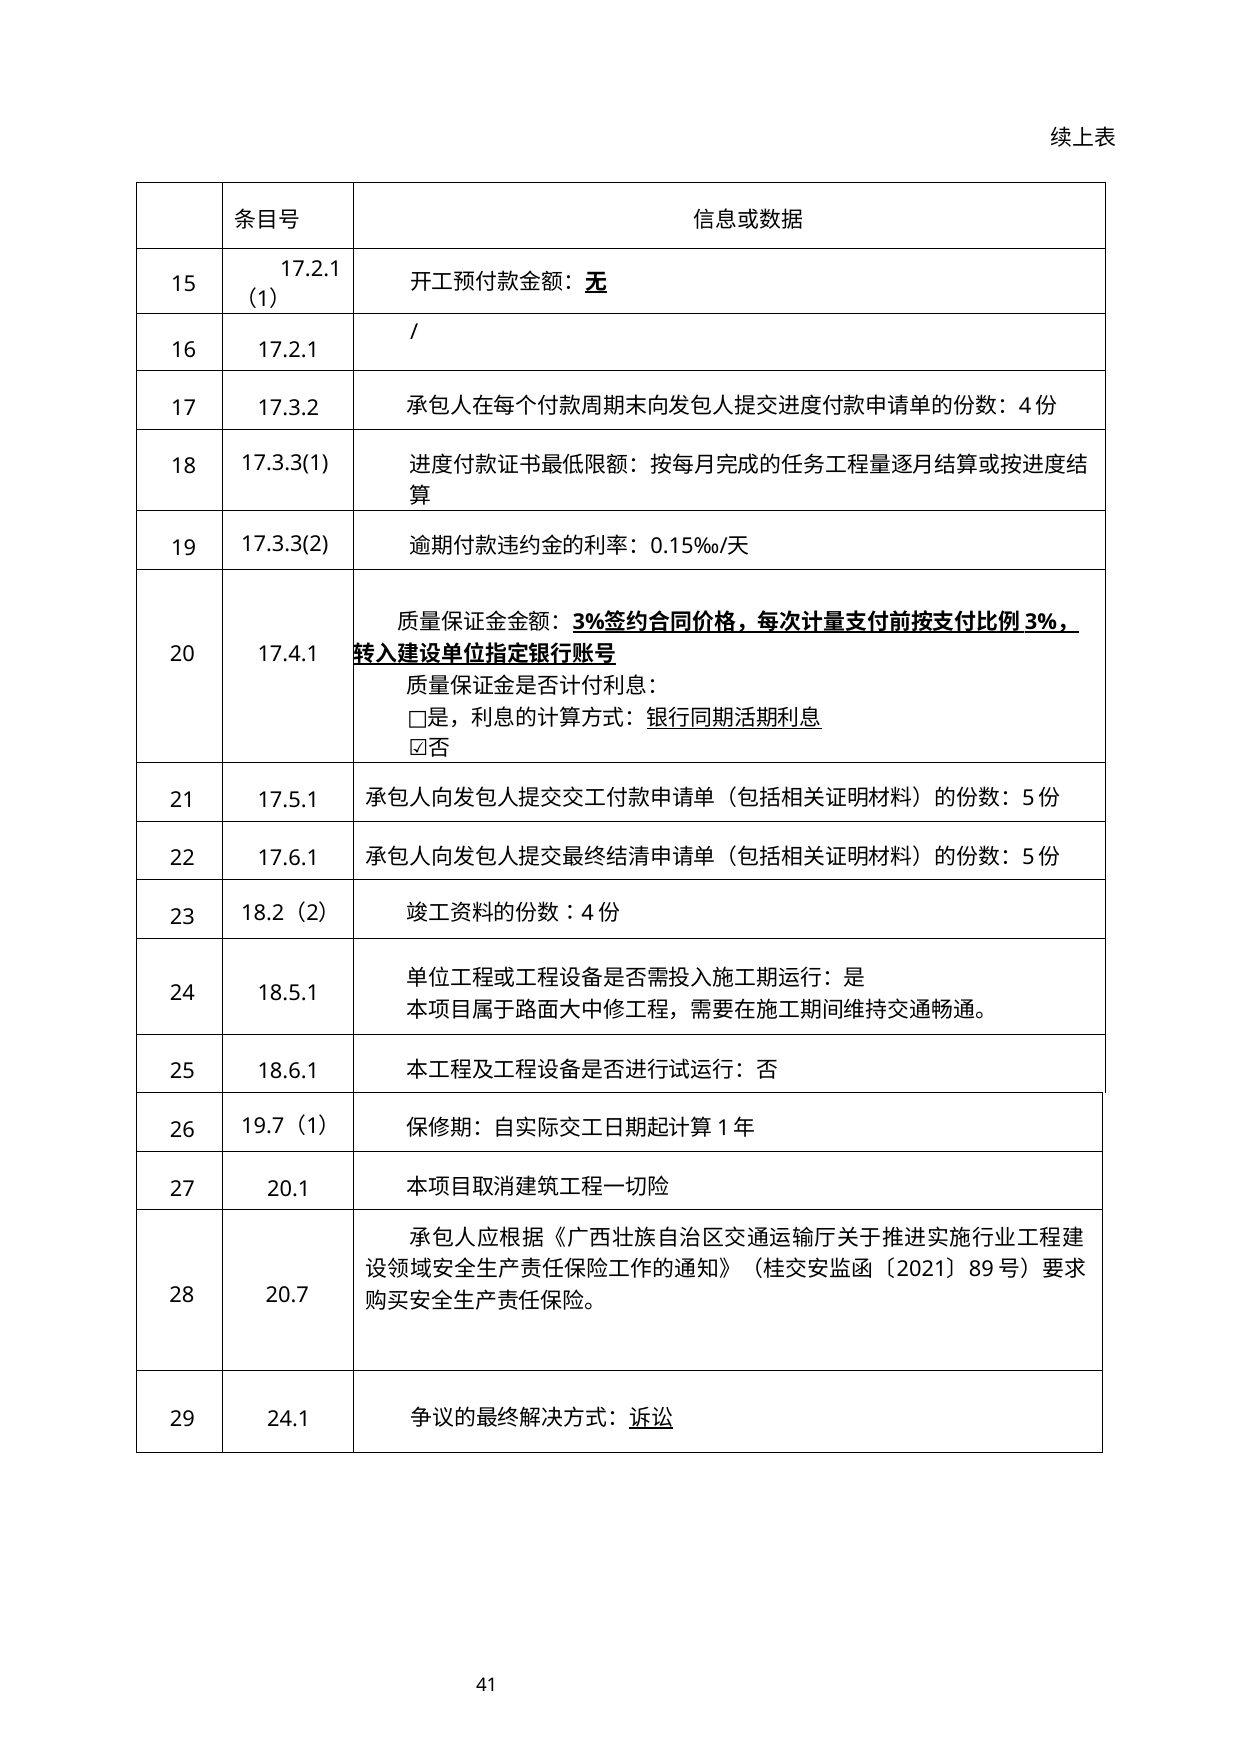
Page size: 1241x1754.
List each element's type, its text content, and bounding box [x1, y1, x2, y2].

table_cell 竣工资料的份数：4份 [354, 880, 1105, 937]
table_cell 23 [137, 880, 222, 937]
table_cell 17.5.1 [223, 763, 353, 821]
table_cell 17.4.1 [223, 570, 353, 762]
table_cell 18.5.1 [223, 939, 353, 1034]
table_cell 17.3.2 [223, 371, 353, 429]
table_cell 16 [137, 314, 222, 370]
table_cell 20 [137, 570, 222, 762]
table_cell 本项目取消建筑工程一切险 [354, 1152, 1102, 1209]
table_header [137, 183, 222, 248]
table_cell 17.6.1 [223, 822, 353, 879]
table_cell 单位工程或工程设备是否需投入施工期运行：是 本项目属于路面大中修工程，需要在施工期间维持交通畅通。 [354, 939, 1105, 1034]
table_cell 18.2（2） [223, 880, 353, 937]
table_cell 17 [137, 371, 222, 429]
table_cell 17.3.3(2) [223, 511, 353, 568]
table_cell 本工程及工程设备是否进行试运行：否 [354, 1035, 1105, 1092]
table_cell 15 [137, 249, 222, 313]
table_cell 24 [137, 939, 222, 1034]
table_cell 承包人应根据《广西壮族自治区交通运输厅关于推进实施行业工程建设领域安全生产责任保险工作的通知》（桂交安监函〔2021〕89号）要求购买安全生产责任保险。 [354, 1210, 1102, 1370]
table_cell 21 [137, 763, 222, 821]
table_cell 20.1 [223, 1152, 353, 1209]
table_cell 20.7 [223, 1210, 353, 1370]
table_cell 19.7（1） [223, 1093, 353, 1151]
table_header 信息或数据 [354, 183, 1105, 248]
table_cell 承包人向发包人提交最终结清申请单（包括相关证明材料）的份数：5份 [354, 822, 1105, 879]
table_cell 25 [137, 1035, 222, 1092]
table_cell 17.2.1 [223, 314, 353, 370]
table_cell 开工预付款金额：无 [354, 249, 1105, 313]
table_cell 17.3.3(1) [223, 430, 353, 510]
table_cell 18 [137, 430, 222, 510]
table_cell 18.6.1 [223, 1035, 353, 1092]
table_cell 保修期：自实际交工日期起计算1年 [354, 1093, 1102, 1151]
table_cell 29 [137, 1371, 222, 1452]
table_cell 22 [137, 822, 222, 879]
table_cell 争议的最终解决方式：诉讼 [354, 1371, 1102, 1452]
table_cell 17.2.1 （1） [223, 249, 353, 313]
table_cell 27 [137, 1152, 222, 1209]
table_cell 28 [137, 1210, 222, 1370]
table_cell 26 [137, 1093, 222, 1151]
table_cell 逾期付款违约金的利率：0.15‰/天 [354, 511, 1105, 568]
table_cell 19 [137, 511, 222, 568]
table_cell / [354, 314, 1105, 370]
table_cell 承包人在每个付款周期末向发包人提交进度付款申请单的份数：4份 [354, 371, 1105, 429]
table_cell 24.1 [223, 1371, 353, 1452]
table_cell 质量保证金金额：3%签约合同价格，每次计量支付前按支付比例3%，转入建设单位指定银行账号 质量保证金是否计付利息： □是，利息的计算方式：银行同期活期利息 ☑否 [354, 570, 1105, 762]
table_cell 承包人向发包人提交交工付款申请单（包括相关证明材料）的份数：5份 [354, 763, 1105, 821]
table_header 条目号 [223, 183, 353, 248]
table_cell 进度付款证书最低限额：按每月完成的任务工程量逐月结算或按进度结算 [354, 430, 1105, 510]
text 续上表 [136, 120, 1116, 152]
